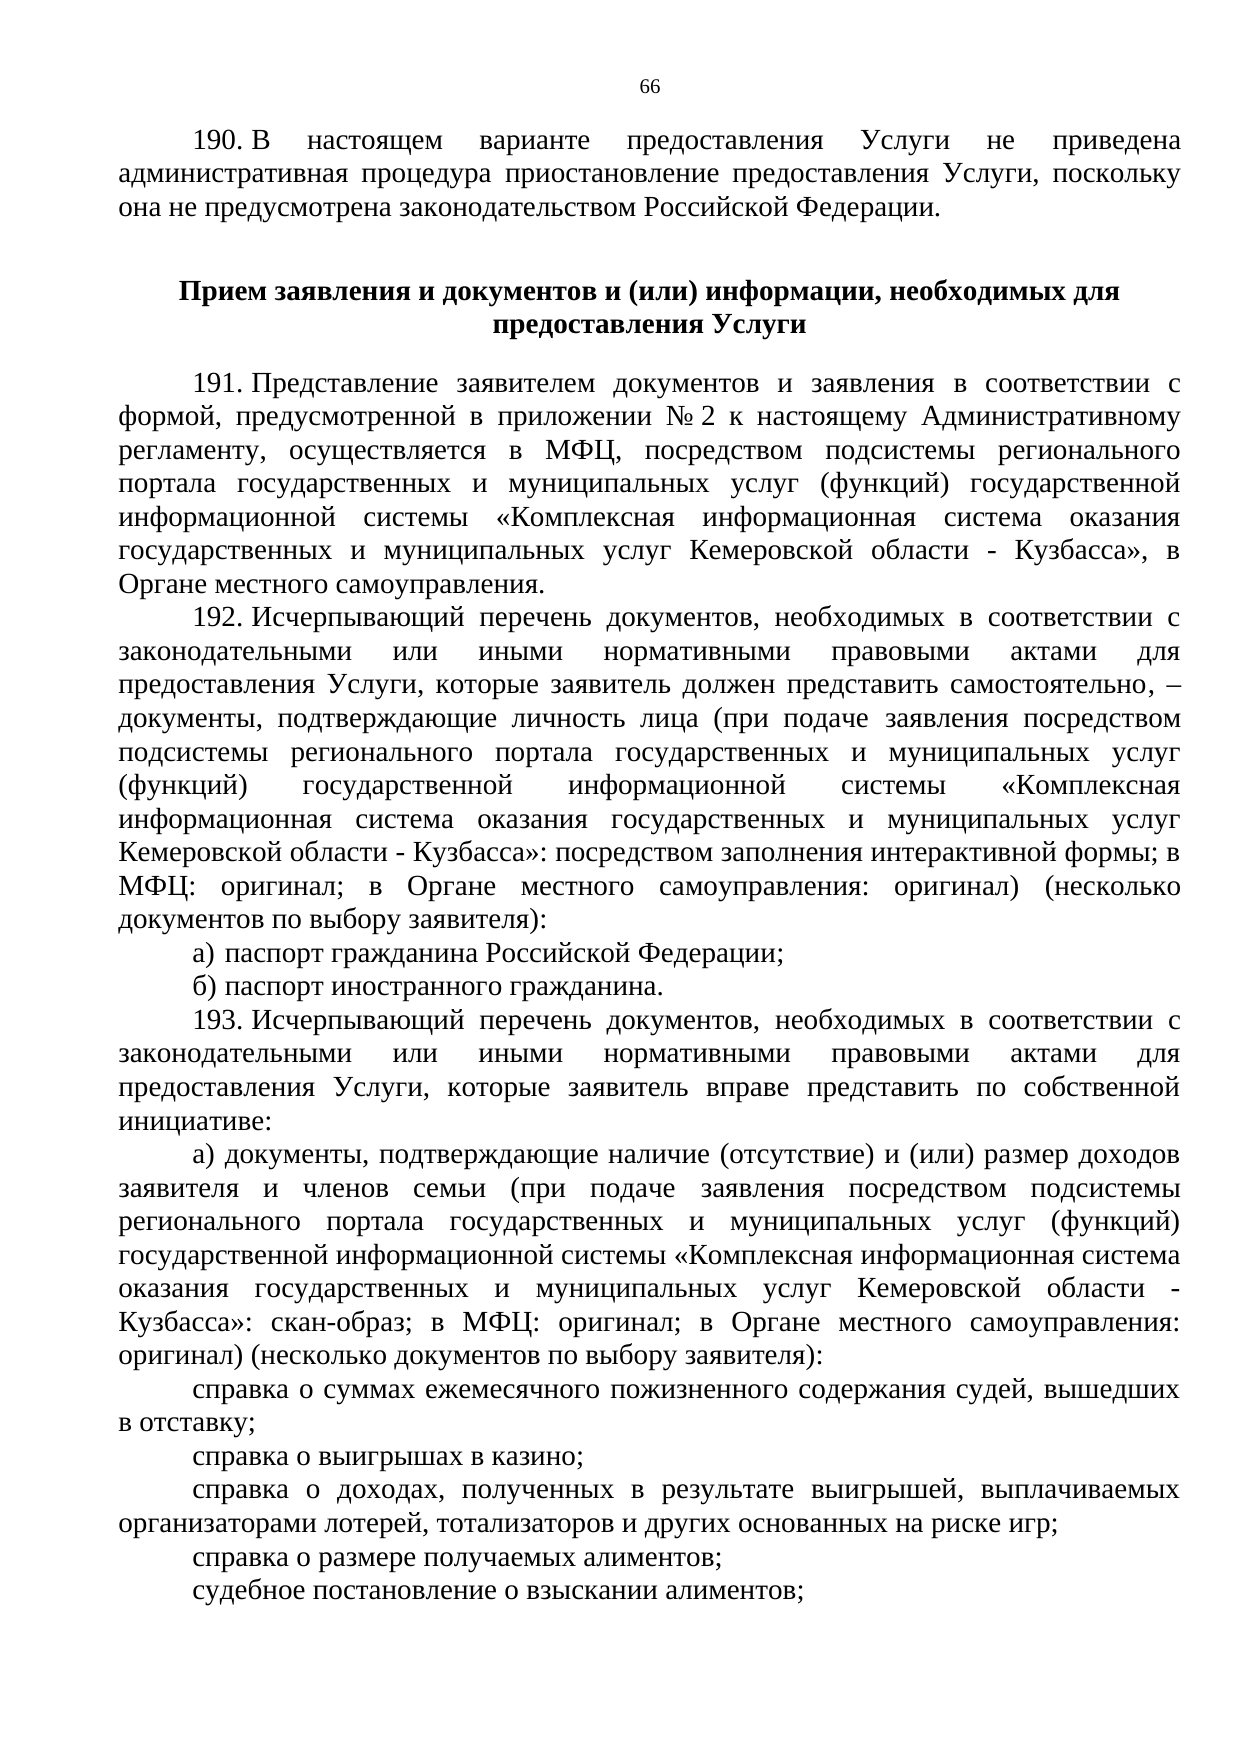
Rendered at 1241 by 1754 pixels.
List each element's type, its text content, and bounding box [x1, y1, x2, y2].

text справка о суммах ежемесячного пожизненного содержания судей, вышедших в отставку; [118, 1371, 1181, 1438]
list документы, подтверждающие наличие (отсутствие) и (или) размер доходов заявителя и членов семьи (при подаче заявления посредством подсистемы регионального портала государственных и муниципальных услуг (функций) государственной информационной системы «Комплексная информационная система оказания государственных и муниципальных услуг Кемеровской области - Кузбасса»: скан-образ; в МФЦ: оригинал; в Органе местного самоуправления: оригинал) (несколько документов по выбору заявителя): [118, 1136, 1181, 1371]
list В настоящем варианте предоставления Услуги не приведена административная процедура приостановление предоставления Услуги, поскольку она не предусмотрена законодательством Российской Федерации. [118, 122, 1181, 223]
list Исчерпывающий перечень документов, необходимых в соответствии с законодательными или иными нормативными правовыми актами для предоставления Услуги, которые заявитель вправе представить по собственной инициативе: [118, 1002, 1181, 1136]
list паспорт гражданина Российской Федерации; [118, 935, 1181, 968]
text судебное постановление о взыскании алиментов; [118, 1572, 1181, 1606]
text справка о выигрышах в казино; [118, 1438, 1181, 1472]
text справка о доходах, полученных в результате выигрышей, выплачиваемых организаторами лотерей, тотализаторов и других основанных на риске игр; [118, 1472, 1181, 1539]
list Представление заявителем документов и заявления в соответствии с формой, предусмотренной в приложении № 2 к настоящему Административному регламенту, осуществляется в МФЦ, посредством подсистемы регионального портала государственных и муниципальных услуг (функций) государственной информационной системы «Комплексная информационная система оказания государственных и муниципальных услуг Кемеровской области - Кузбасса», в Органе местного самоуправления. [118, 365, 1181, 599]
text справка о размере получаемых алиментов; [118, 1539, 1181, 1572]
text Прием заявления и документов и (или) информации, необходимых для предоставления Услуги [118, 273, 1181, 340]
list паспорт иностранного гражданина. [118, 968, 1181, 1002]
list Исчерпывающий перечень документов, необходимых в соответствии с законодательными или иными нормативными правовыми актами для предоставления Услуги, которые заявитель должен представить самостоятельно, – документы, подтверждающие личность лица (при подаче заявления посредством подсистемы регионального портала государственных и муниципальных услуг (функций) государственной информационной системы «Комплексная информационная система оказания государственных и муниципальных услуг Кемеровской области - Кузбасса»: посредством заполнения интерактивной формы; в МФЦ: оригинал; в Органе местного самоуправления: оригинал) (несколько документов по выбору заявителя): [118, 599, 1181, 935]
